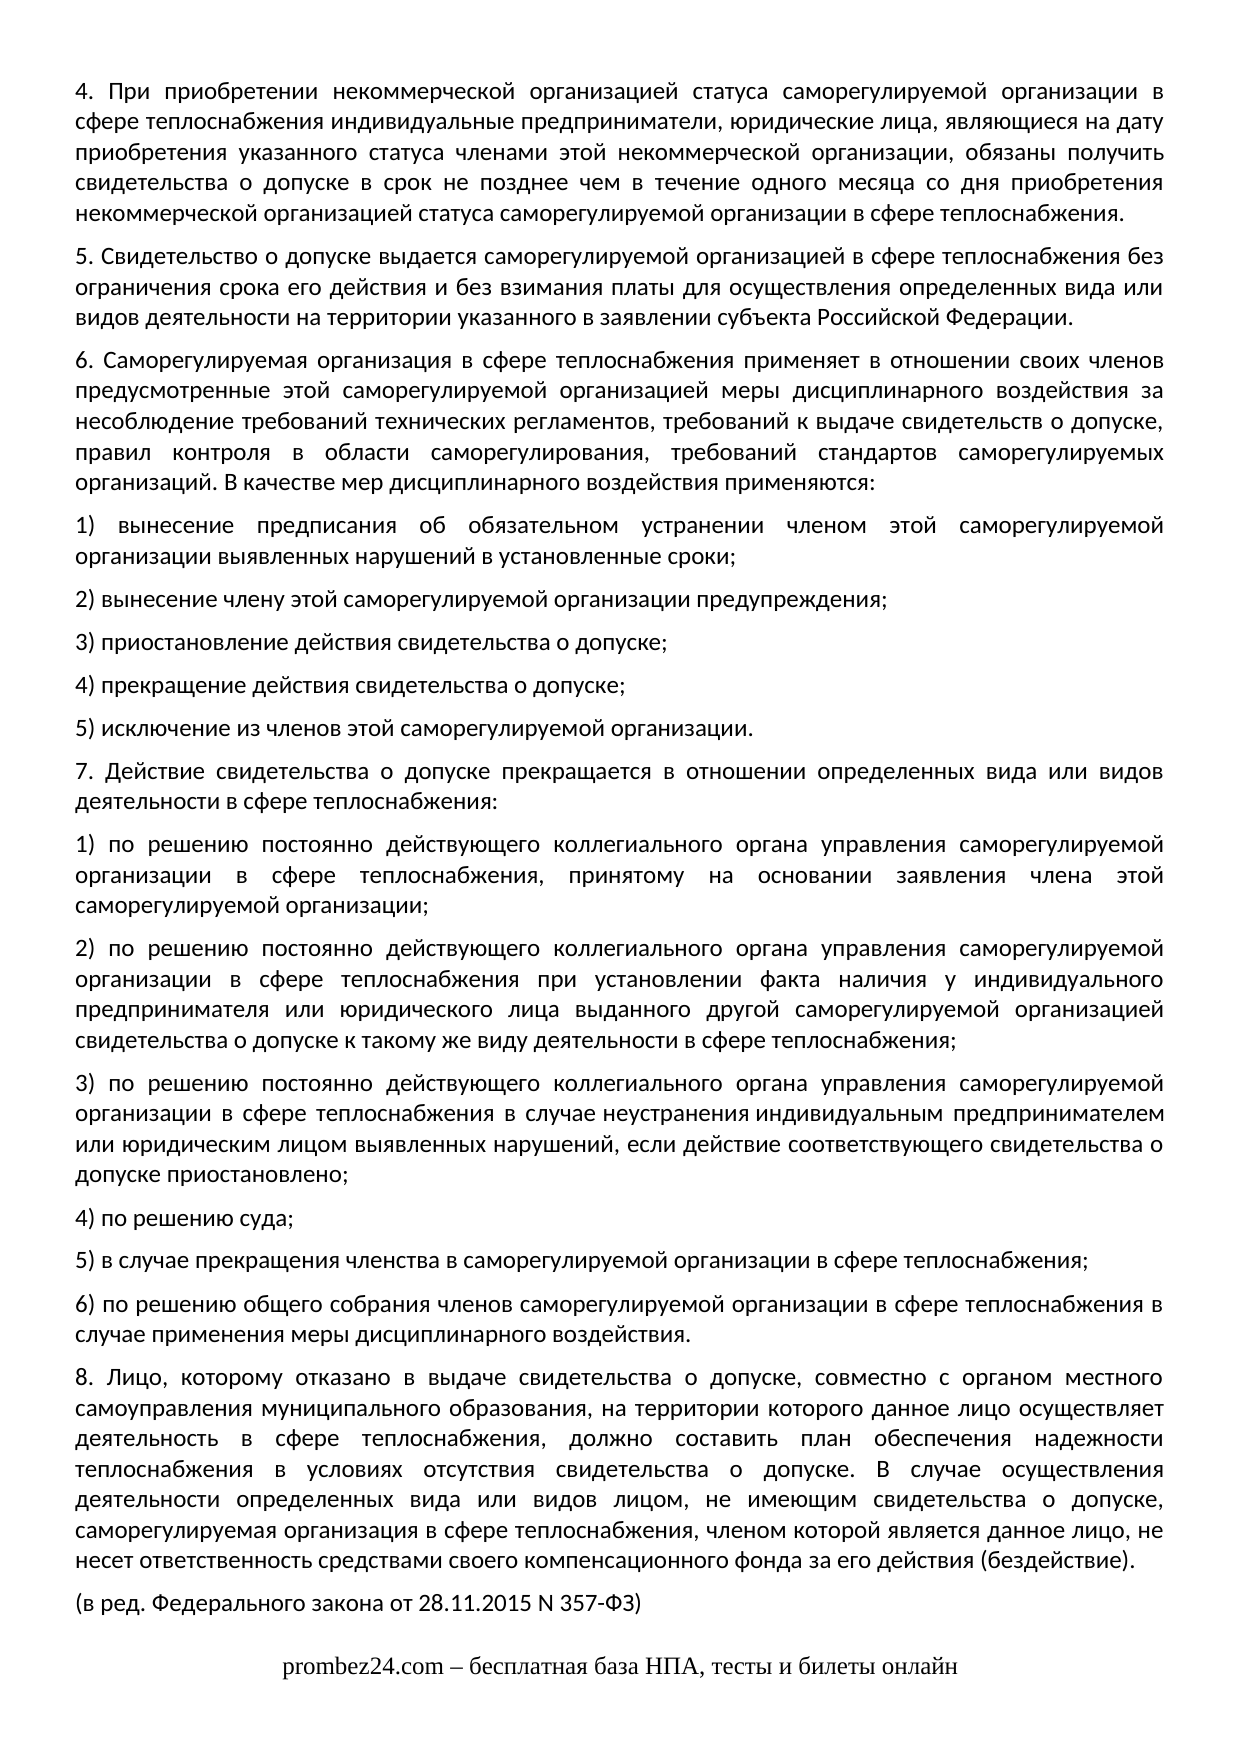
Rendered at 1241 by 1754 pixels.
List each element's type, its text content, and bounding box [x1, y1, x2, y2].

text 8. Лицо, которому отказано в выдаче свидетельства о допуске, совместно с органом местного самоуправления муниципального образования, на территории которого данное лицо осуществляет деятельность в сфере теплоснабжения, должно составить план обеспечения надежности теплоснабжения в условиях отсутствия свидетельства о допуске. В случае осуществления деятельности определенных вида или видов лицом, не имеющим свидетельства о допуске, саморегулируемая организация в сфере теплоснабжения, членом которой является данное лицо, не несет ответственность средствами своего компенсационного фонда за его действия (бездействие). [75, 1361, 1165, 1575]
text 1) вынесение предписания об обязательном устранении членом этой саморегулируемой организации выявленных нарушений в установленные сроки; [75, 509, 1165, 570]
text 4) прекращение действия свидетельства о допуске; [75, 669, 1165, 699]
text 1) по решению постоянно действующего коллегиального органа управления саморегулируемой организации в сфере теплоснабжения, принятому на основании заявления члена этой саморегулируемой организации; [75, 828, 1165, 920]
text 5) исключение из членов этой саморегулируемой организации. [75, 712, 1165, 742]
text 5. Свидетельство о допуске выдается саморегулируемой организацией в сфере теплоснабжения без ограничения срока его действия и без взимания платы для осуществления определенных вида или видов деятельности на территории указанного в заявлении субъекта Российской Федерации. [75, 240, 1165, 332]
text 3) по решению постоянно действующего коллегиального органа управления саморегулируемой организации в сфере теплоснабжения в случае неустранения индивидуальным предпринимателем или юридическим лицом выявленных нарушений, если действие соответствующего свидетельства о допуске приостановлено; [75, 1067, 1165, 1189]
text 4) по решению суда; [75, 1202, 1165, 1232]
text 6. Саморегулируемая организация в сфере теплоснабжения применяет в отношении своих членов предусмотренные этой саморегулируемой организацией меры дисциплинарного воздействия за несоблюдение требований технических регламентов, требований к выдаче свидетельств о допуске, правил контроля в области саморегулирования, требований стандартов саморегулируемых организаций. В качестве мер дисциплинарного воздействия применяются: [75, 344, 1165, 497]
text 2) вынесение члену этой саморегулируемой организации предупреждения; [75, 583, 1165, 613]
text 5) в случае прекращения членства в саморегулируемой организации в сфере теплоснабжения; [75, 1245, 1165, 1275]
text 7. Действие свидетельства о допуске прекращается в отношении определенных вида или видов деятельности в сфере теплоснабжения: [75, 755, 1165, 816]
text (в ред. Федерального закона от 28.11.2015 N 357-ФЗ) [75, 1587, 1165, 1618]
text 2) по решению постоянно действующего коллегиального органа управления саморегулируемой организации в сфере теплоснабжения при установлении факта наличия у индивидуального предпринимателя или юридического лица выданного другой саморегулируемой организацией свидетельства о допуске к такому же виду деятельности в сфере теплоснабжения; [75, 932, 1165, 1054]
text 6) по решению общего собрания членов саморегулируемой организации в сфере теплоснабжения в случае применения меры дисциплинарного воздействия. [75, 1288, 1165, 1349]
text 3) приостановление действия свидетельства о допуске; [75, 626, 1165, 656]
text 4. При приобретении некоммерческой организацией статуса саморегулируемой организации в сфере теплоснабжения индивидуальные предприниматели, юридические лица, являющиеся на дату приобретения указанного статуса членами этой некоммерческой организации, обязаны получить свидетельства о допуске в срок не позднее чем в течение одного месяца со дня приобретения некоммерческой организацией статуса саморегулируемой организации в сфере теплоснабжения. [75, 75, 1165, 228]
